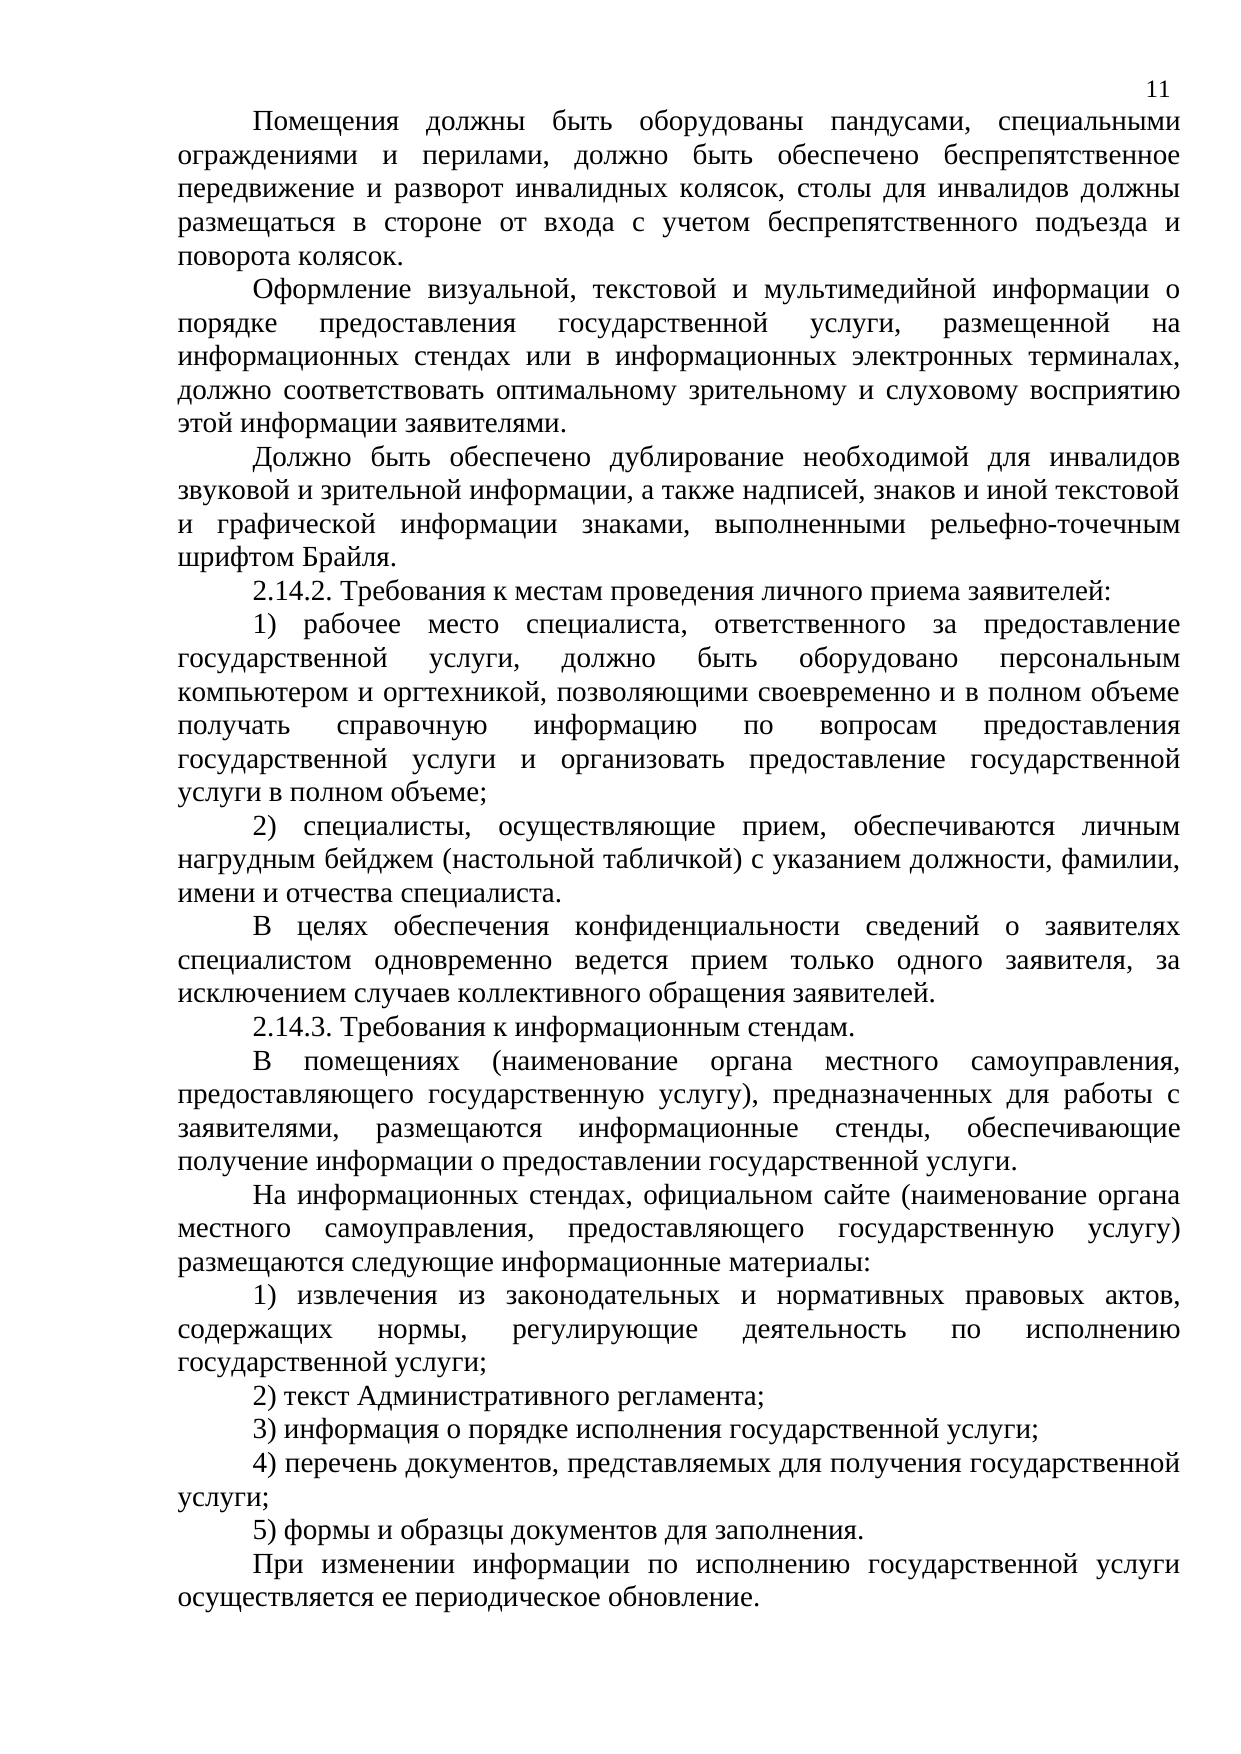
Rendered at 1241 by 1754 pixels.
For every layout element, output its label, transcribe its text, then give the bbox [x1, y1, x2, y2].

text 2) специалисты, осуществляющие прием, обеспечиваются личным нагрудным бейджем (настольной табличкой) с указанием должности, фамилии, имени и отчества специалиста. [177, 808, 1181, 908]
text При изменении информации по исполнению государственной услуги осуществляется ее периодическое обновление. [177, 1546, 1181, 1613]
text Помещения должны быть оборудованы пандусами, специальными ограждениями и перилами, должно быть обеспечено беспрепятственное передвижение и разворот инвалидных колясок, столы для инвалидов должны размещаться в стороне от входа с учетом беспрепятственного подъезда и поворота колясок. [177, 103, 1181, 271]
text 1) извлечения из законодательных и нормативных правовых актов, содержащих нормы, регулирующие деятельность по исполнению государственной услуги; [177, 1277, 1181, 1378]
text В помещениях (наименование органа местного самоуправления, предоставляющего государственную услугу), предназначенных для работы с заявителями, размещаются информационные стенды, обеспечивающие получение информации о предоставлении государственной услуги. [177, 1043, 1181, 1177]
text 5) формы и образцы документов для заполнения. [177, 1512, 1181, 1546]
text 3) информация о порядке исполнения государственной услуги; [177, 1412, 1181, 1445]
text В целях обеспечения конфиденциальности сведений о заявителях специалистом одновременно ведется прием только одного заявителя, за исключением случаев коллективного обращения заявителей. [177, 908, 1181, 1009]
text Оформление визуальной, текстовой и мультимедийной информации о порядке предоставления государственной услуги, размещенной на информационных стендах или в информационных электронных терминалах, должно соответствовать оптимальному зрительному и слуховому восприятию этой информации заявителями. [177, 271, 1181, 439]
text 2) текст Административного регламента; [177, 1378, 1181, 1412]
text 4) перечень документов, представляемых для получения государственной услуги; [177, 1445, 1181, 1512]
text 2.14.3. Требования к информационным стендам. [177, 1009, 1181, 1043]
text На информационных стендах, официальном сайте (наименование органа местного самоуправления, предоставляющего государственную услугу) размещаются следующие информационные материалы: [177, 1177, 1181, 1277]
text 2.14.2. Требования к местам проведения личного приема заявителей: [177, 573, 1181, 607]
text Должно быть обеспечено дублирование необходимой для инвалидов звуковой и зрительной информации, а также надписей, знаков и иной текстовой и графической информации знаками, выполненными рельефно-точечным шрифтом Брайля. [177, 439, 1181, 573]
text 1) рабочее место специалиста, ответственного за предоставление государственной услуги, должно быть оборудовано персональным компьютером и оргтехникой, позволяющими своевременно и в полном объеме получать справочную информацию по вопросам предоставления государственной услуги и организовать предоставление государственной услуги в полном объеме; [177, 607, 1181, 808]
